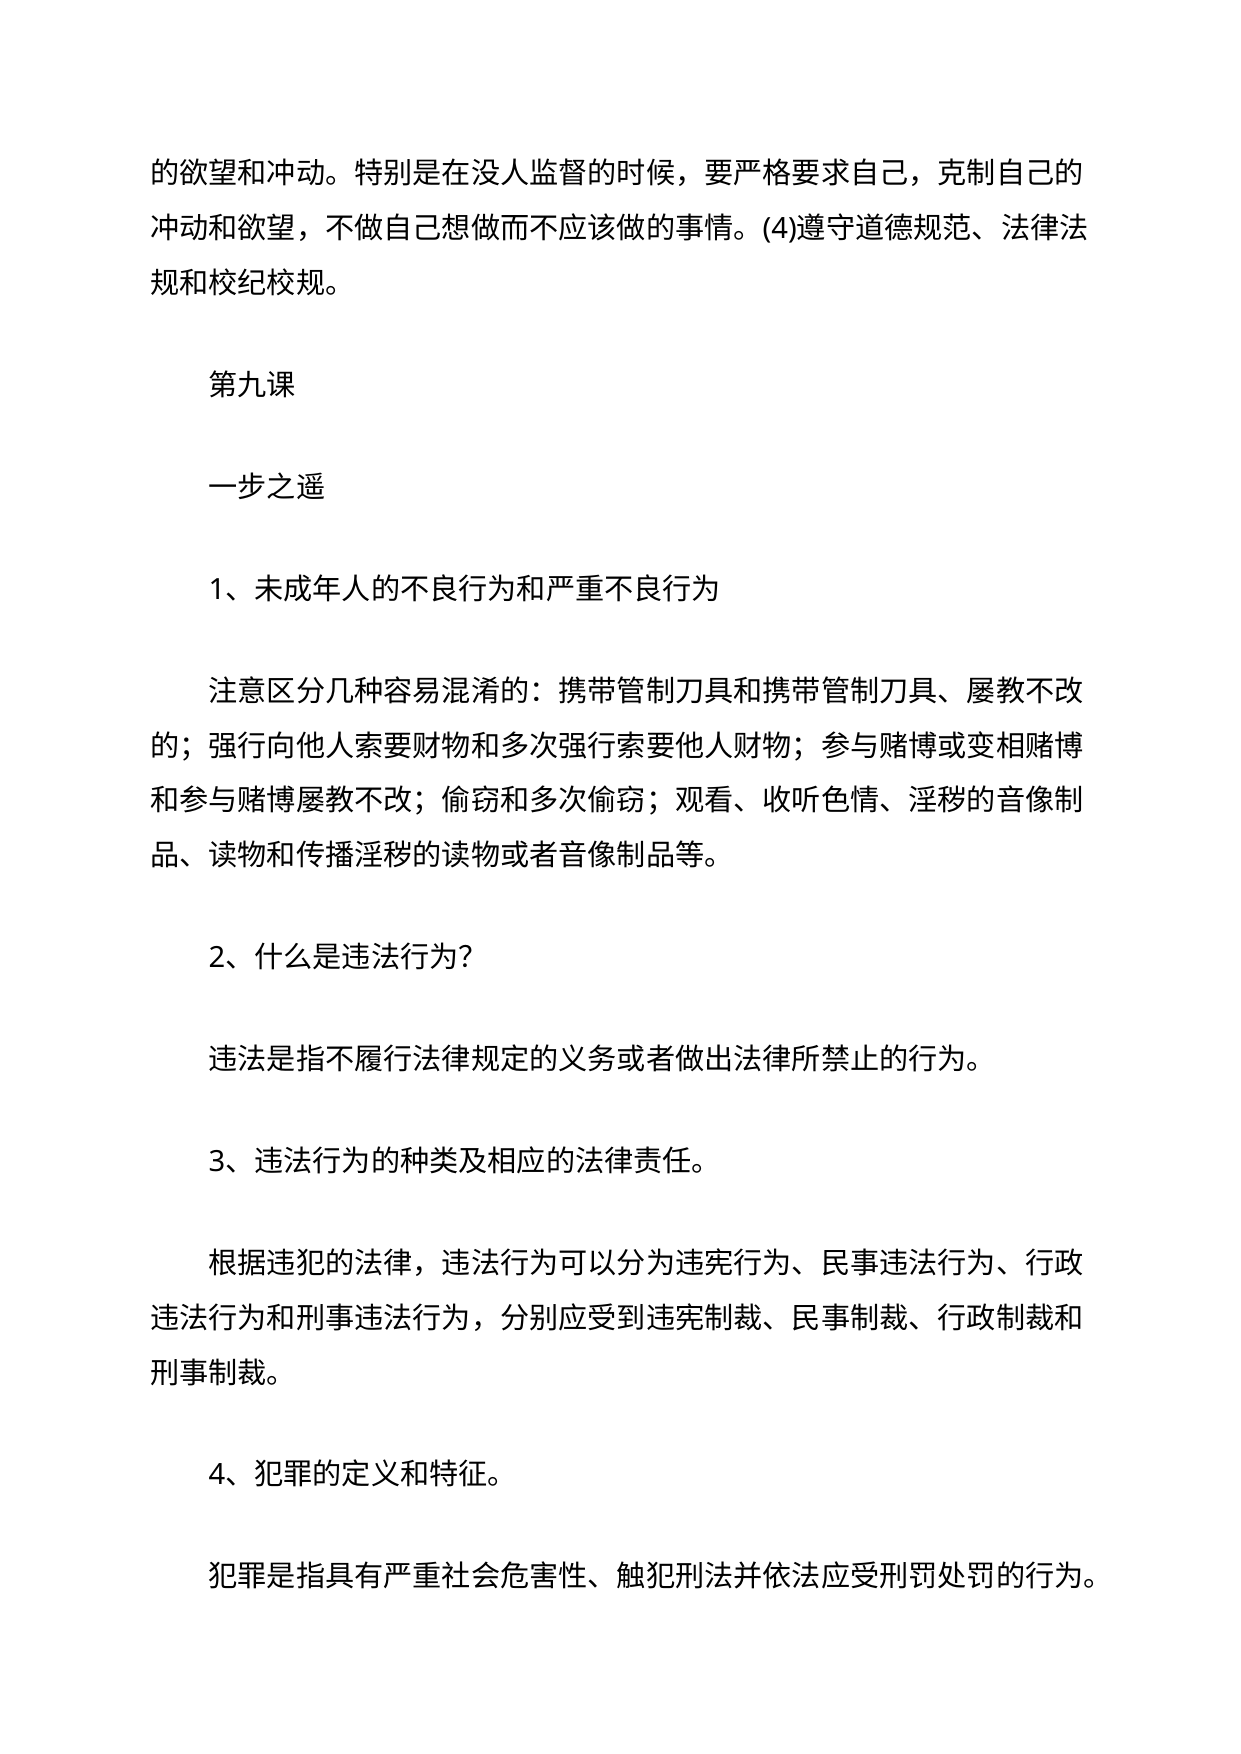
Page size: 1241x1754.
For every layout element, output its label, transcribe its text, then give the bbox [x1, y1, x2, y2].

text 第九课 [150, 362, 1090, 404]
text 根据违犯的法律，违法行为可以分为违宪行为、民事违法行为、行政违法行为和刑事违法行为，分别应受到违宪制裁、民事制裁、行政制裁和刑事制裁。 [150, 1239, 1090, 1391]
text 4、犯罪的定义和特征。 [150, 1451, 1090, 1493]
text 3、违法行为的种类及相应的法律责任。 [150, 1137, 1090, 1180]
text 1、未成年人的不良行为和严重不良行为 [150, 565, 1090, 608]
text 一步之遥 [150, 463, 1090, 506]
text 注意区分几种容易混淆的：携带管制刀具和携带管制刀具、屡教不改的；强行向他人索要财物和多次强行索要他人财物；参与赌博或变相赌博和参与赌博屡教不改；偷窃和多次偷窃；观看、收听色情、淫秽的音像制品、读物和传播淫秽的读物或者音像制品等。 [150, 667, 1090, 874]
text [150, 150, 1090, 302]
text 违法是指不履行法律规定的义务或者做出法律所禁止的行为。 [150, 1036, 1090, 1078]
text 2、什么是违法行为？ [150, 934, 1090, 976]
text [150, 1553, 1090, 1595]
